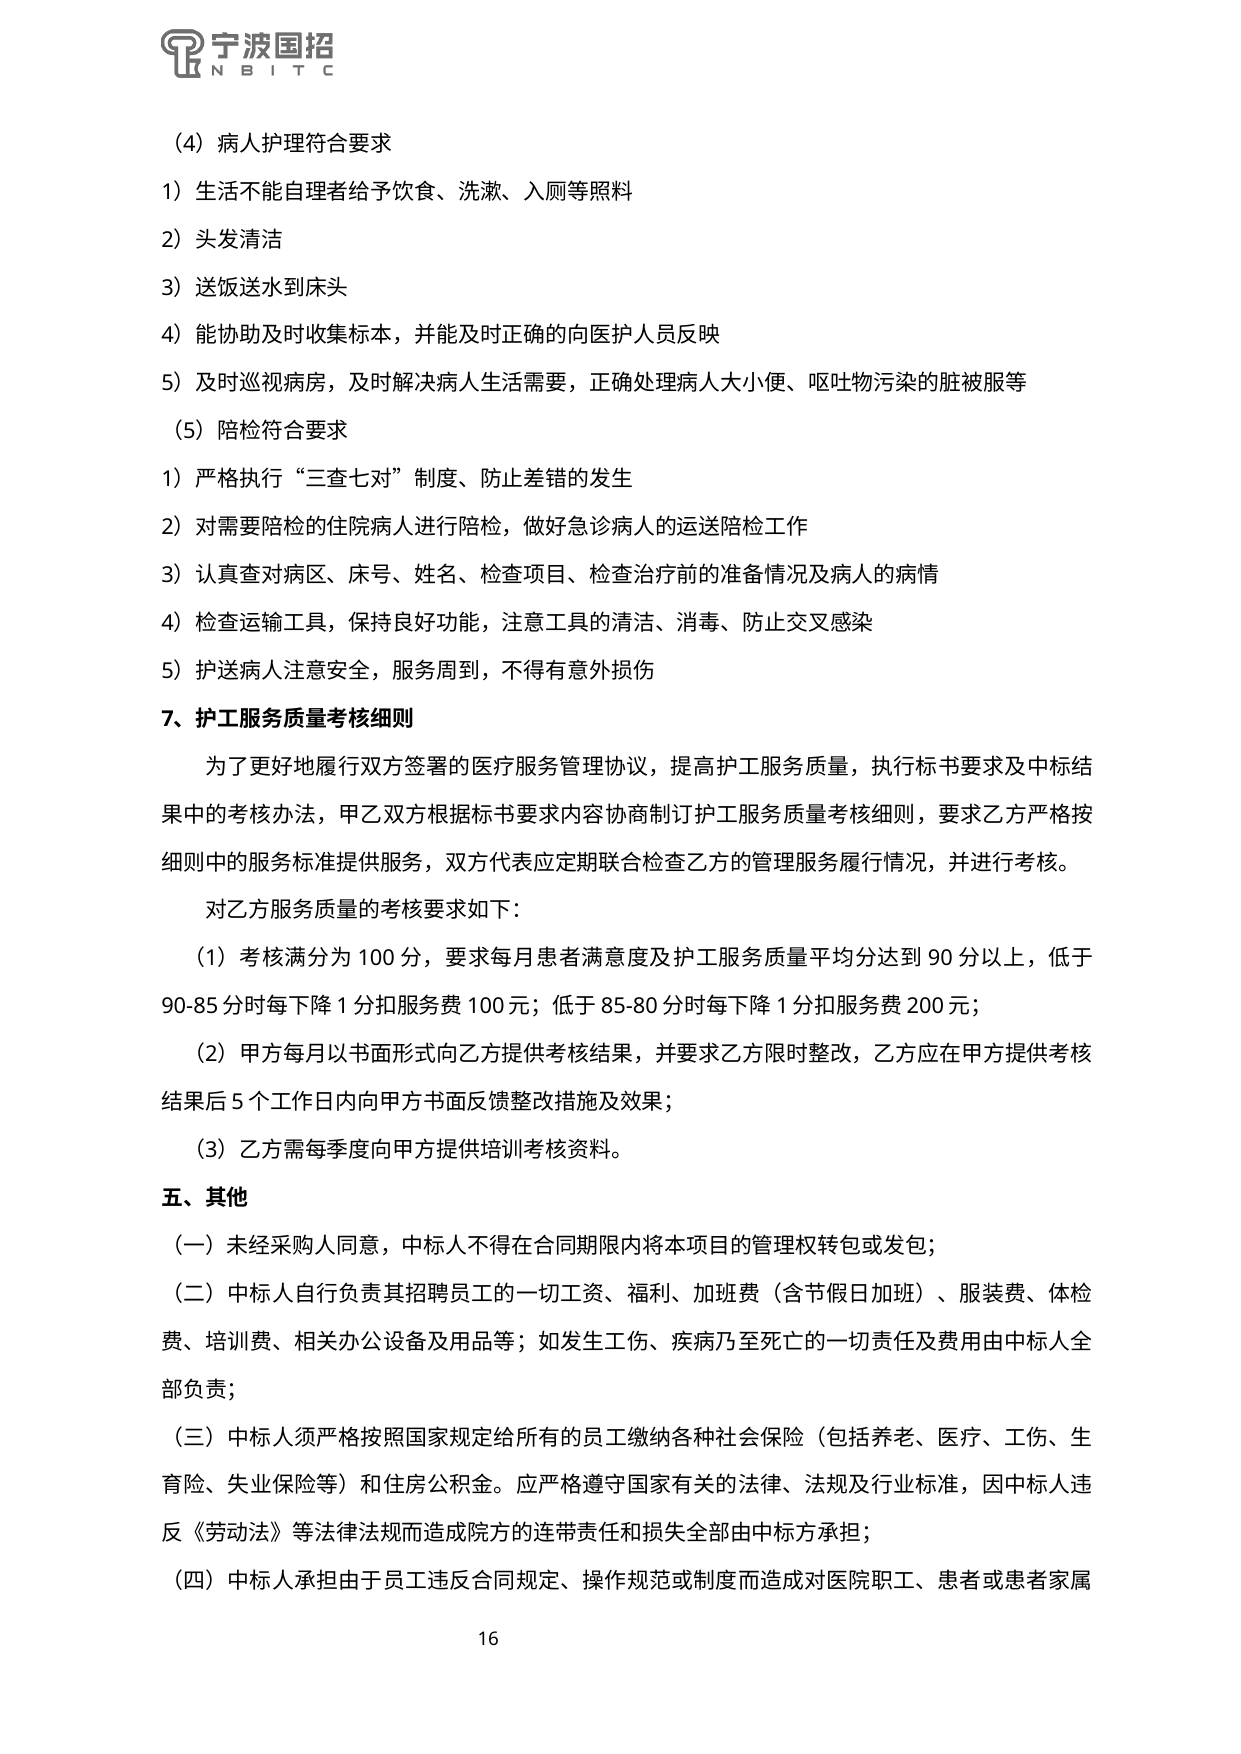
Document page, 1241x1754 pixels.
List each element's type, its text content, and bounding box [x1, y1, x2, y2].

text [161, 1550, 1094, 1598]
list 5）及时巡视病房，及时解决病人生活需要，正确处理病人大小便、呕吐物污染的脏被服等 [161, 352, 1094, 400]
list 甲方每月以书面形式向乙方提供考核结果，并要求乙方限时整改，乙方应在甲方提供考核结果后5个工作日内向甲方书面反馈整改措施及效果； [161, 1023, 1094, 1119]
text （5）陪检符合要求 [161, 400, 1094, 448]
list 3）送饭送水到床头 [161, 257, 1094, 304]
text （4）病人护理符合要求 [161, 113, 1094, 161]
text （三）中标人须严格按照国家规定给所有的员工缴纳各种社会保险（包括养老、医疗、工伤、生育险、失业保险等）和住房公积金。应严格遵守国家有关的法律、法规及行业标准，因中标人违反《劳动法》等法律法规而造成院方的连带责任和损失全部由中标方承担； [161, 1407, 1094, 1550]
list 5）护送病人注意安全，服务周到，不得有意外损伤 [161, 640, 1094, 688]
list 4）能协助及时收集标本，并能及时正确的向医护人员反映 [161, 304, 1094, 352]
list 2）头发清洁 [161, 209, 1094, 257]
text （一）未经采购人同意，中标人不得在合同期限内将本项目的管理权转包或发包； [161, 1215, 1094, 1263]
text 为了更好地履行双方签署的医疗服务管理协议，提高护工服务质量，执行标书要求及中标结果中的考核办法，甲乙双方根据标书要求内容协商制订护工服务质量考核细则，要求乙方严格按细则中的服务标准提供服务，双方代表应定期联合检查乙方的管理服务履行情况，并进行考核。 [161, 736, 1094, 879]
subtitle 五、其他 [161, 1167, 1094, 1215]
list 考核满分为100分，要求每月患者满意度及护工服务质量平均分达到90分以上，低于90-85分时每下降1分扣服务费100元；低于85-80分时每下降1分扣服务费200元； [161, 927, 1094, 1023]
list 3）认真查对病区、床号、姓名、检查项目、检查治疗前的准备情况及病人的病情 [161, 544, 1094, 592]
list 2）对需要陪检的住院病人进行陪检，做好急诊病人的运送陪检工作 [161, 496, 1094, 544]
list 1）生活不能自理者给予饮食、洗漱、入厕等照料 [161, 161, 1094, 209]
text （二）中标人自行负责其招聘员工的一切工资、福利、加班费（含节假日加班）、服装费、体检费、培训费、相关办公设备及用品等；如发生工伤、疾病乃至死亡的一切责任及费用由中标人全部负责； [161, 1263, 1094, 1407]
list 4）检查运输工具，保持良好功能，注意工具的清洁、消毒、防止交叉感染 [161, 592, 1094, 640]
text 对乙方服务质量的考核要求如下： [161, 879, 1094, 927]
list 乙方需每季度向甲方提供培训考核资料。 [161, 1119, 1094, 1167]
list 1）严格执行“三查七对”制度、防止差错的发生 [161, 448, 1094, 496]
subtitle 7、护工服务质量考核细则 [161, 688, 1094, 736]
